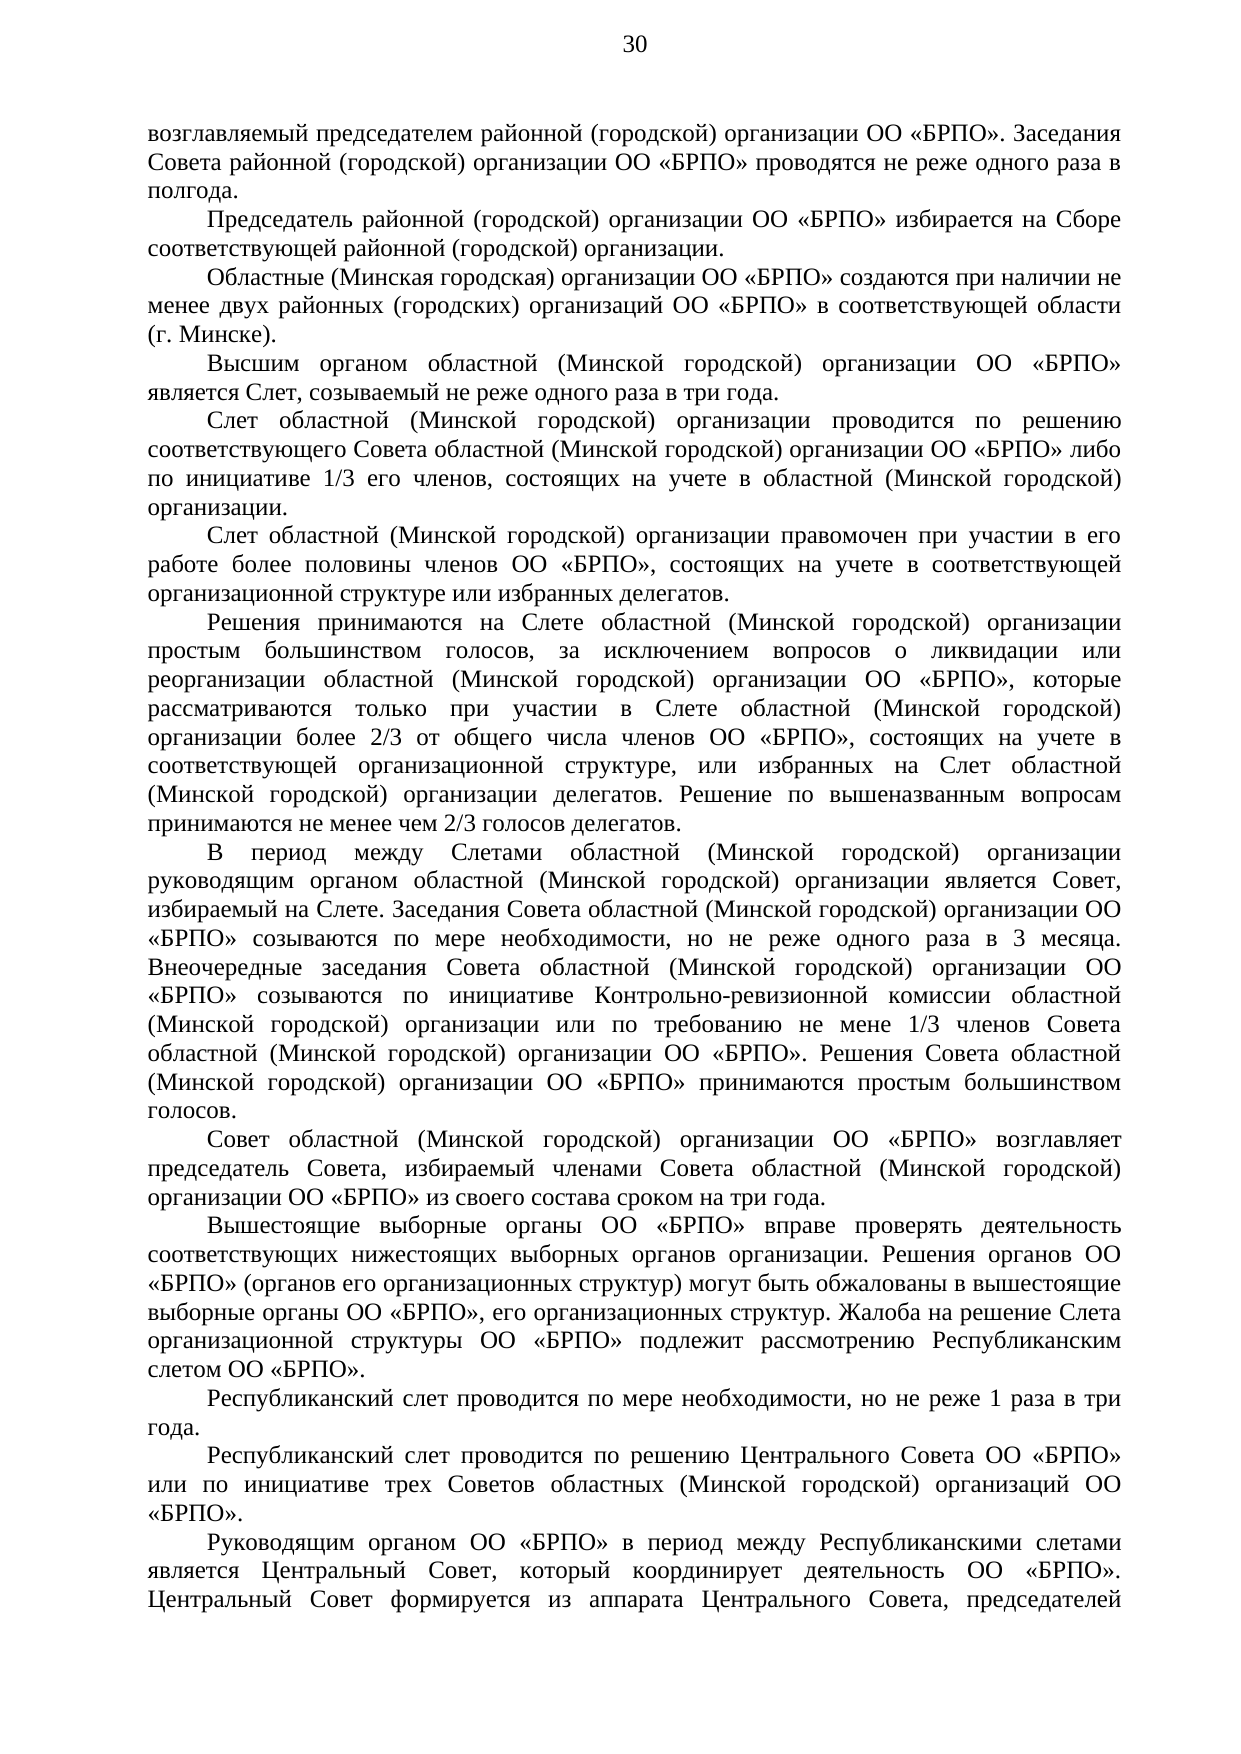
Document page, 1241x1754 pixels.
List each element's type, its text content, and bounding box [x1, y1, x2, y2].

text Вышестоящие выборные органы ОО «БРПО» вправе проверять деятельность соответствующих нижестоящих выборных органов организации. Решения органов ОО «БРПО» (органов его организационных структур) могут быть обжалованы в вышестоящие выборные органы ОО «БРПО», его организационных структур. Жалоба на решение Слета организационной структуры ОО «БРПО» подлежит рассмотрению Республиканским слетом ОО «БРПО». [147, 1211, 1122, 1383]
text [147, 1527, 1122, 1613]
text Слет областной (Минской городской) организации проводится по решению соответствующего Совета областной (Минской городской) организации ОО «БРПО» либо по инициативе 1/3 его членов, состоящих на учете в областной (Минской городской) организации. [147, 406, 1122, 521]
text Республиканский слет проводится по решению Центрального Совета ОО «БРПО» или по инициативе трех Советов областных (Минской городской) организаций ОО «БРПО». [147, 1441, 1122, 1527]
text Совет областной (Минской городской) организации ОО «БРПО» возглавляет председатель Совета, избираемый членами Совета областной (Минской городской) организации ОО «БРПО» из своего состава сроком на три года. [147, 1124, 1122, 1211]
text Решения принимаются на Слете областной (Минской городской) организации простым большинством голосов, за исключением вопросов о ликвидации или реорганизации областной (Минской городской) организации ОО «БРПО», которые рассматриваются только при участии в Слете областной (Минской городской) организации более 2/3 от общего числа членов ОО «БРПО», состоящих на учете в соответствующей организационной структуре, или избранных на Слет областной (Минской городской) организации делегатов. Решение по вышеназванным вопросам принимаются не менее чем 2/3 голосов делегатов. [147, 607, 1122, 837]
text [147, 118, 1122, 204]
text Республиканский слет проводится по мере необходимости, но не реже 1 раза в три года. [147, 1383, 1122, 1441]
text Председатель районной (городской) организации ОО «БРПО» избирается на Сборе соответствующей районной (городской) организации. [147, 204, 1122, 262]
text Высшим органом областной (Минской городской) организации ОО «БРПО» является Слет, созываемый не реже одного раза в три года. [147, 348, 1122, 406]
text Областные (Минская городская) организации ОО «БРПО» создаются при наличии не менее двух районных (городских) организаций ОО «БРПО» в соответствующей области (г. Минске). [147, 262, 1122, 348]
text В период между Слетами областной (Минской городской) организации руководящим органом областной (Минской городской) организации является Совет, избираемый на Слете. Заседания Совета областной (Минской городской) организации ОО «БРПО» созываются по мере необходимости, но не реже одного раза в 3 месяца. Внеочередные заседания Совета областной (Минской городской) организации ОО «БРПО» созываются по инициативе Контрольно-ревизионной комиссии областной (Минской городской) организации или по требованию не мене 1/3 членов Совета областной (Минской городской) организации ОО «БРПО». Решения Совета областной (Минской городской) организации ОО «БРПО» принимаются простым большинством голосов. [147, 837, 1122, 1124]
text Слет областной (Минской городской) организации правомочен при участии в его работе более половины членов ОО «БРПО», состоящих на учете в соответствующей организационной структуре или избранных делегатов. [147, 521, 1122, 607]
